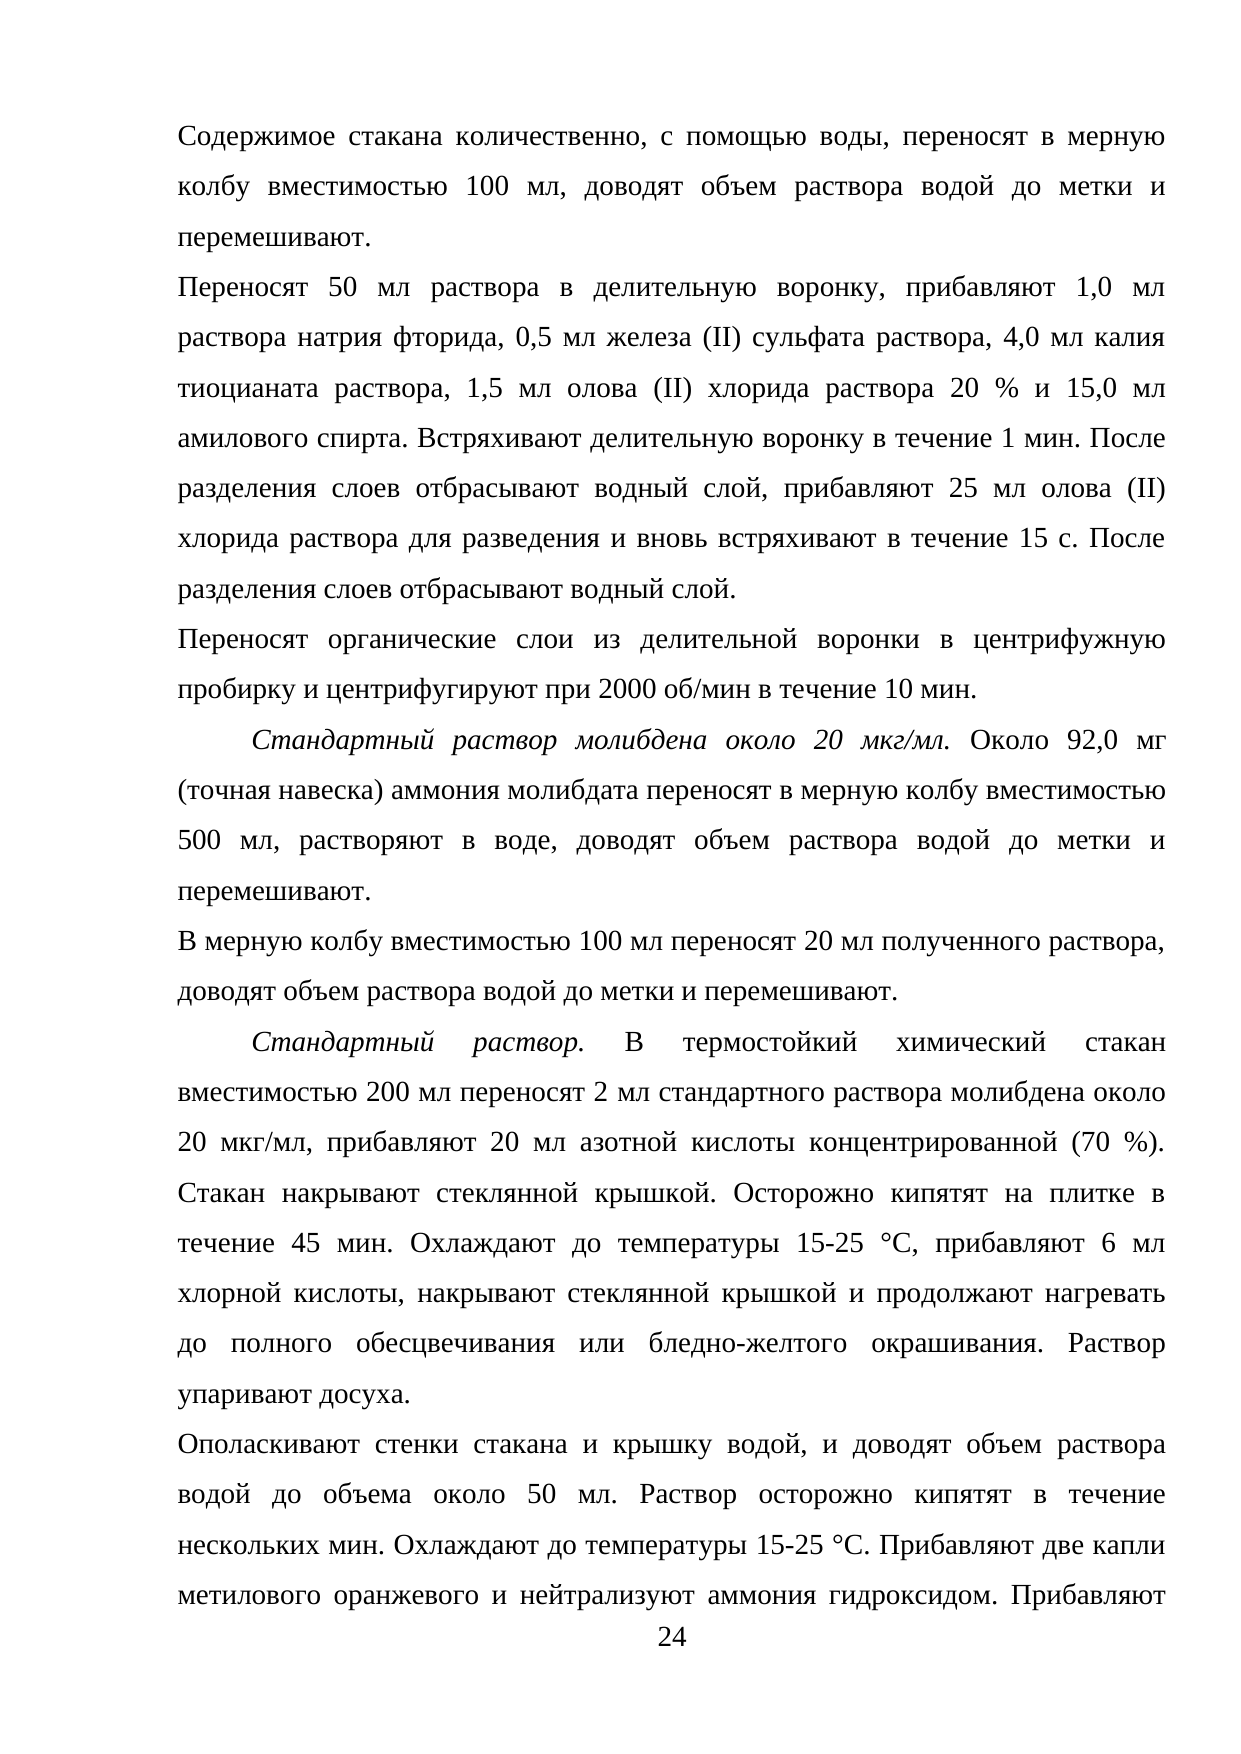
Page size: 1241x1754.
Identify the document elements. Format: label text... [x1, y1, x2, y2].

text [177, 118, 1167, 252]
text Переносят 50 мл раствора в делительную воронку, прибавляют 1,0 мл раствора натрия фторида, 0,5 мл железа (II) сульфата раствора, 4,0 мл калия тиоцианата раствора, 1,5 мл олова (II) хлорида раствора 20 % и 15,0 мл амилового спирта. Встряхивают делительную воронку в течение 1 мин. После разделения слоев отбрасывают водный слой, прибавляют 25 мл олова (II) хлорида раствора для разведения и вновь встряхивают в течение 15 с. После разделения слоев отбрасывают водный слой. [177, 269, 1167, 604]
text В мерную колбу вместимостью 100 мл переносят 20 мл полученного раствора, доводят объем раствора водой до метки и перемешивают. [177, 923, 1167, 1007]
text Стандартный раствор молибдена около 20 мкг/мл. Около 92,0 мг (точная навеска) аммония молибдата переносят в мерную колбу вместимостью 500 мл, растворяют в воде, доводят объем раствора водой до метки и перемешивают. [177, 722, 1167, 906]
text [177, 1426, 1167, 1611]
text Стандартный раствор. В термостойкий химический стакан вместимостью 200 мл переносят 2 мл стандартного раствора молибдена около 20 мкг/мл, прибавляют 20 мл азотной кислоты концентрированной (70 %). Стакан накрывают стеклянной крышкой. Осторожно кипятят на плитке в течение 45 мин. Охлаждают до температуры 15-25 °С, прибавляют 6 мл хлорной кислоты, накрывают стеклянной крышкой и продолжают нагревать до полного обесцвечивания или бледно-желтого окрашивания. Раствор упаривают досуха. [177, 1024, 1167, 1409]
text Переносят органические слои из делительной воронки в центрифужную пробирку и центрифугируют при 2000 об/мин в течение 10 мин. [177, 621, 1167, 705]
